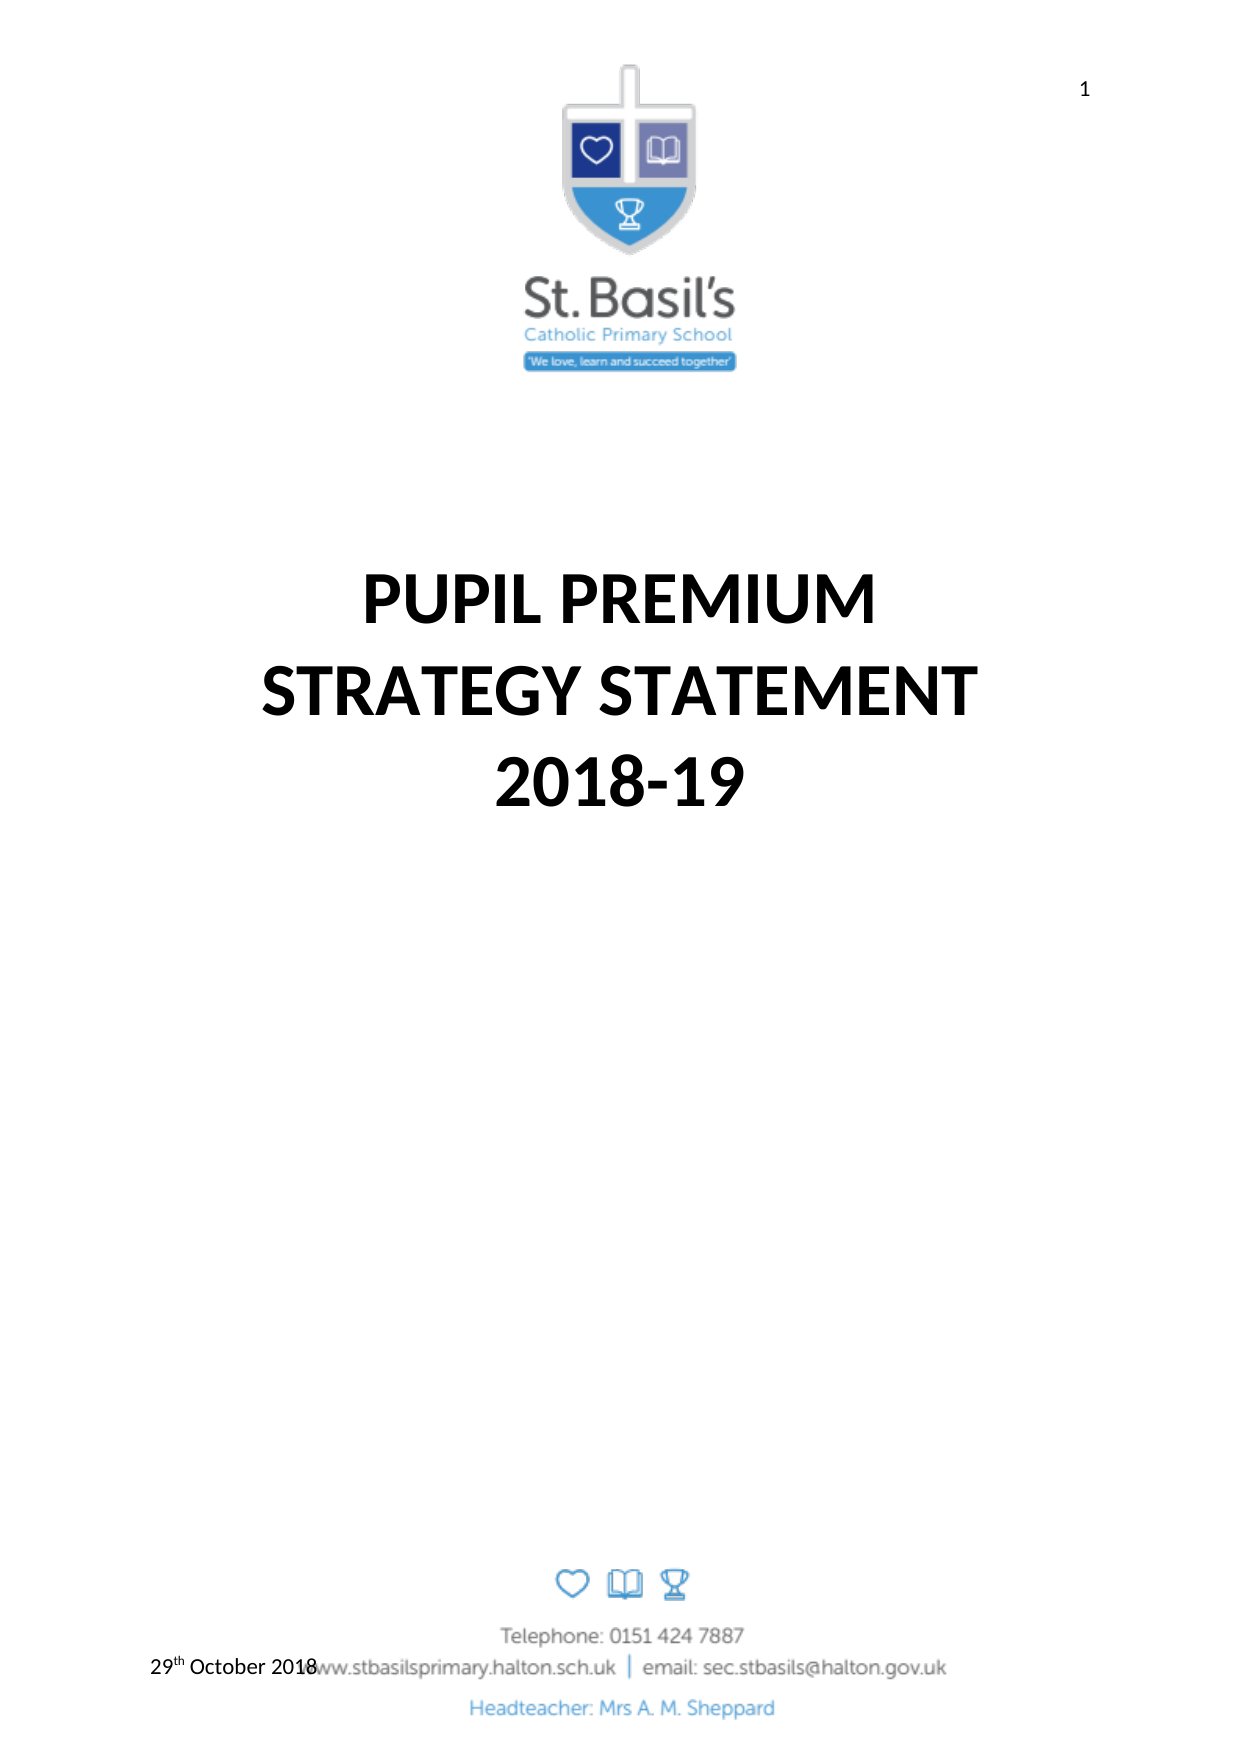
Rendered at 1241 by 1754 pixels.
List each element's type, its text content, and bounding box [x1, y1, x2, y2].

text 2018-19 [150, 734, 1090, 825]
text STRATEGY STATEMENT [150, 642, 1090, 734]
text PUPIL PREMIUM [150, 551, 1090, 642]
